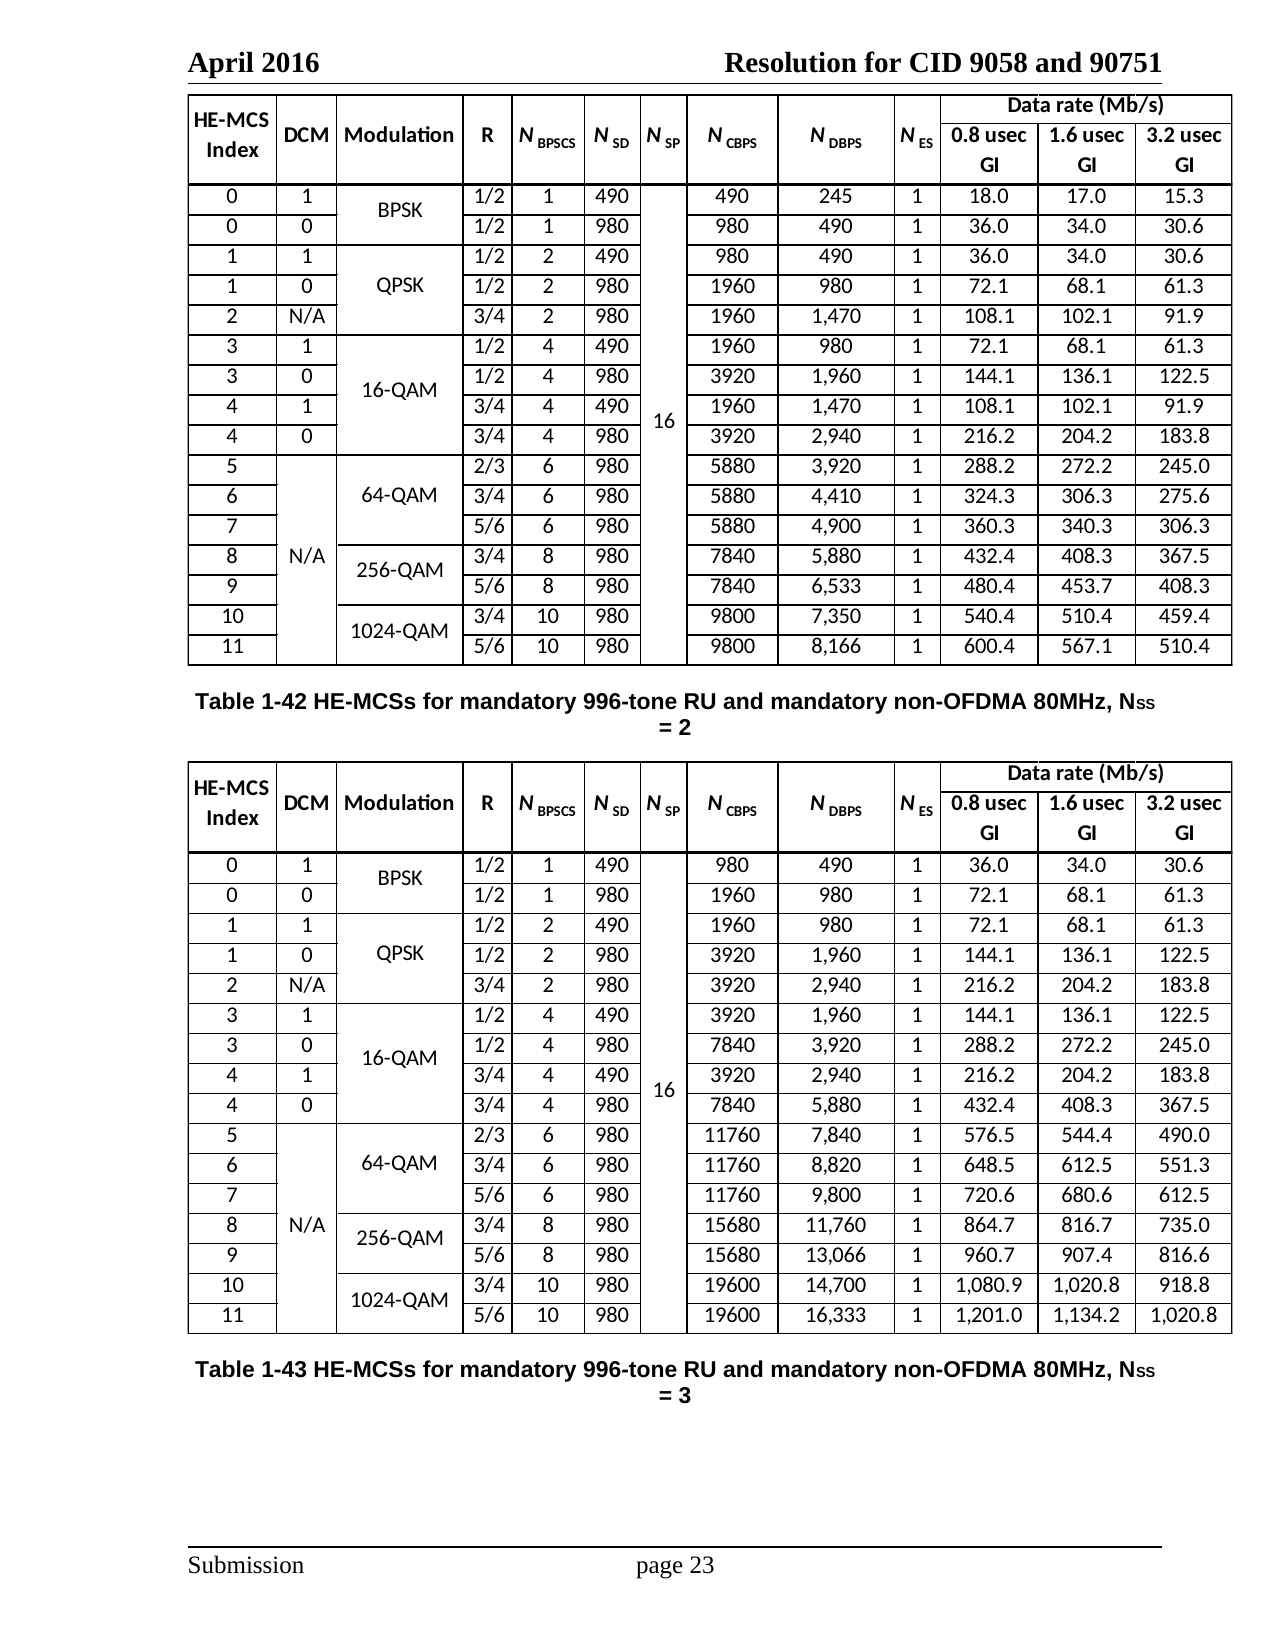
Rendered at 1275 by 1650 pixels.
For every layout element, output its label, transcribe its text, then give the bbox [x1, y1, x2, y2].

text Table 1-42 HE-MCSs for mandatory 996-tone RU and mandatory non-OFDMA 80MHz, NSS = 2 [187, 688, 1162, 741]
text Table 1-43 HE-MCSs for mandatory 996-tone RU and mandatory non-OFDMA 80MHz, NSS = 3 [187, 1356, 1162, 1409]
